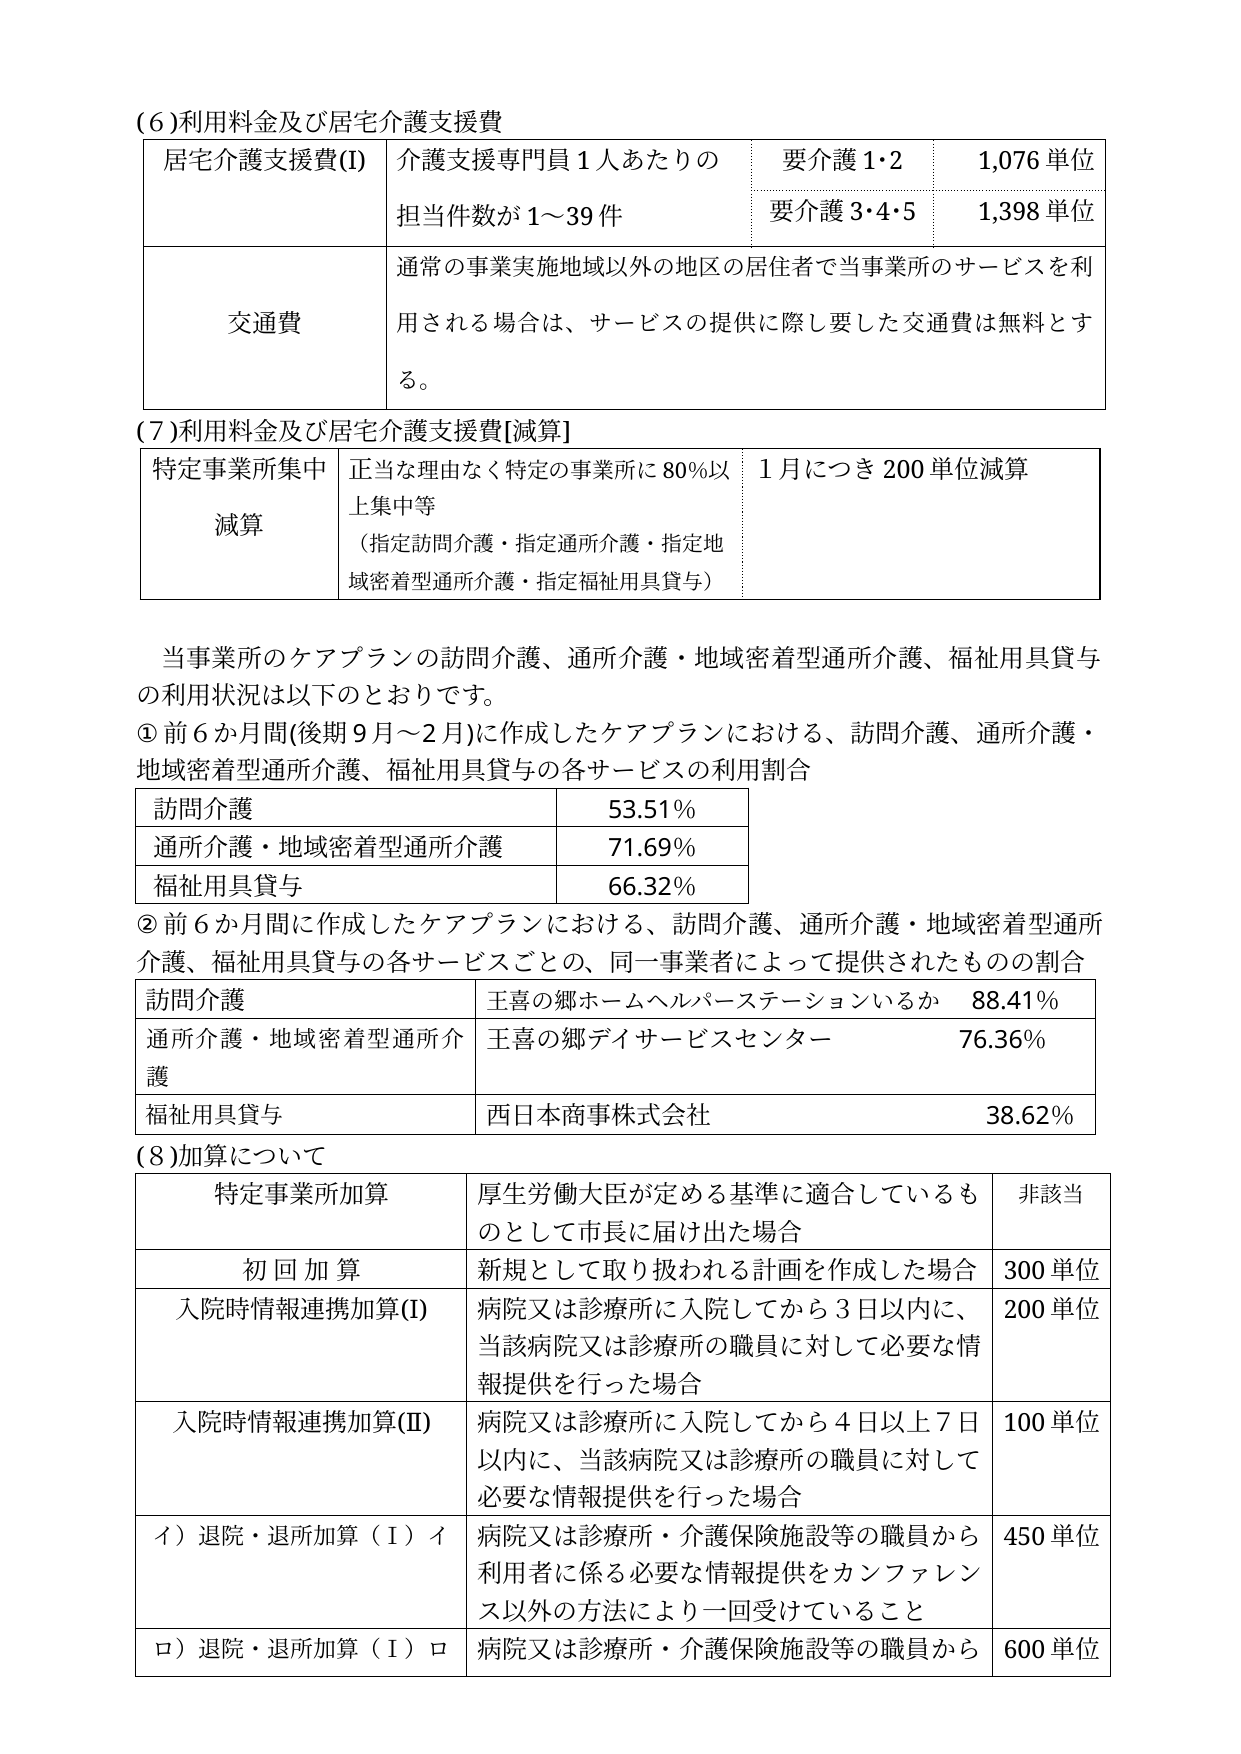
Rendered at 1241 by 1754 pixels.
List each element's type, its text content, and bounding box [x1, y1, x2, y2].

table_cell 西日本商事株式会社 38.62％ [476, 1095, 1095, 1134]
table_header 居宅介護支援費(Ⅰ) [144, 140, 386, 246]
table_header 53.51％ [557, 789, 748, 826]
table_cell 200単位 [993, 1289, 1110, 1401]
table_cell 病院又は診療所に入院してから４日以上７日以内に、当該病院又は診療所の職員に対して必要な情報提供を行った場合 [467, 1402, 992, 1514]
table_cell 通所介護・地域密着型通所介護 [136, 1019, 475, 1094]
text (７)利用料金及び居宅介護支援費[減算] [136, 410, 1104, 448]
table_cell 600単位 [993, 1629, 1110, 1676]
table_header 厚生労働大臣が定める基準に適合しているものとして市長に届け出た場合 [467, 1174, 992, 1249]
text (６)利用料金及び居宅介護支援費 [136, 102, 1104, 139]
table_cell 初 回 加 算 [136, 1250, 466, 1287]
table_cell 450単位 [993, 1516, 1110, 1628]
table_header 訪問介護 [136, 980, 475, 1018]
text ②前６か月間に作成したケアプランにおける、訪問介護、通所介護・地域密着型通所介護、福祉用具貸与の各サービスごとの、同一事業者によって提供されたものの割合 [136, 904, 1104, 979]
table_cell 病院又は診療所に入院してから３日以内に、当該病院又は診療所の職員に対して必要な情報提供を行った場合 [467, 1289, 992, 1401]
table_cell 福祉用具貸与 [136, 866, 556, 903]
table_header 1,076単位 [934, 140, 1105, 190]
table_cell 入院時情報連携加算(Ⅱ) [136, 1402, 466, 1514]
table_cell イ）退院・退所加算（Ⅰ）イ [136, 1516, 466, 1628]
table_header 正当な理由なく特定の事業所に80％以上集中等 （指定訪問介護・指定通所介護・指定地域密着型通所介護・指定福祉用具貸与） [339, 449, 743, 599]
table_cell ロ）退院・退所加算（Ⅰ）ロ [136, 1629, 466, 1676]
table_cell 入院時情報連携加算(Ⅰ) [136, 1289, 466, 1401]
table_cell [467, 1629, 992, 1676]
table_cell 300単位 [993, 1250, 1110, 1287]
text ①前６か月間(後期9月～2月)に作成したケアプランにおける、訪問介護、通所介護・地域密着型通所介護、福祉用具貸与の各サービスの利用割合 [136, 712, 1104, 787]
table_cell 100単位 [993, 1402, 1110, 1514]
table_cell 新規として取り扱われる計画を作成した場合 [467, 1250, 992, 1287]
table_cell 王喜の郷デイサービスセンター 76.36％ [476, 1019, 1095, 1094]
table_header 要介護1･2 [752, 140, 934, 190]
table_cell 病院又は診療所・介護保険施設等の職員から利用者に係る必要な情報提供をカンファレンス以外の方法により一回受けていること [467, 1516, 992, 1628]
table_header 介護支援専門員1人あたりの 担当件数が1～39件 [387, 140, 752, 246]
table_header 訪問介護 [136, 789, 556, 826]
table_cell 福祉用具貸与 [136, 1095, 475, 1134]
table_cell 通所介護・地域密着型通所介護 [136, 827, 556, 864]
text (８)加算について [136, 1135, 1104, 1173]
table_cell 71.69％ [557, 827, 748, 864]
table_cell 通常の事業実施地域以外の地区の居住者で当事業所のサービスを利用される場合は、サービスの提供に際し要した交通費は無料とする。 [387, 247, 1105, 409]
table_header 特定事業所集中減算 [141, 449, 338, 599]
table_header １月につき200単位減算 [743, 449, 1099, 599]
table_cell 1,398単位 [934, 190, 1105, 246]
table_cell 要介護3･4･5 [752, 190, 934, 246]
table_header 特定事業所加算 [136, 1174, 466, 1249]
table_cell 66.32％ [557, 866, 748, 903]
table_header 非該当 [993, 1174, 1110, 1249]
table_header 王喜の郷ホームヘルパーステーションいるか 88.41％ [476, 980, 1095, 1018]
table_cell 交通費 [144, 247, 386, 409]
text 当事業所のケアプランの訪問介護、通所介護・地域密着型通所介護、福祉用具貸与の利用状況は以下のとおりです。 [136, 637, 1104, 712]
